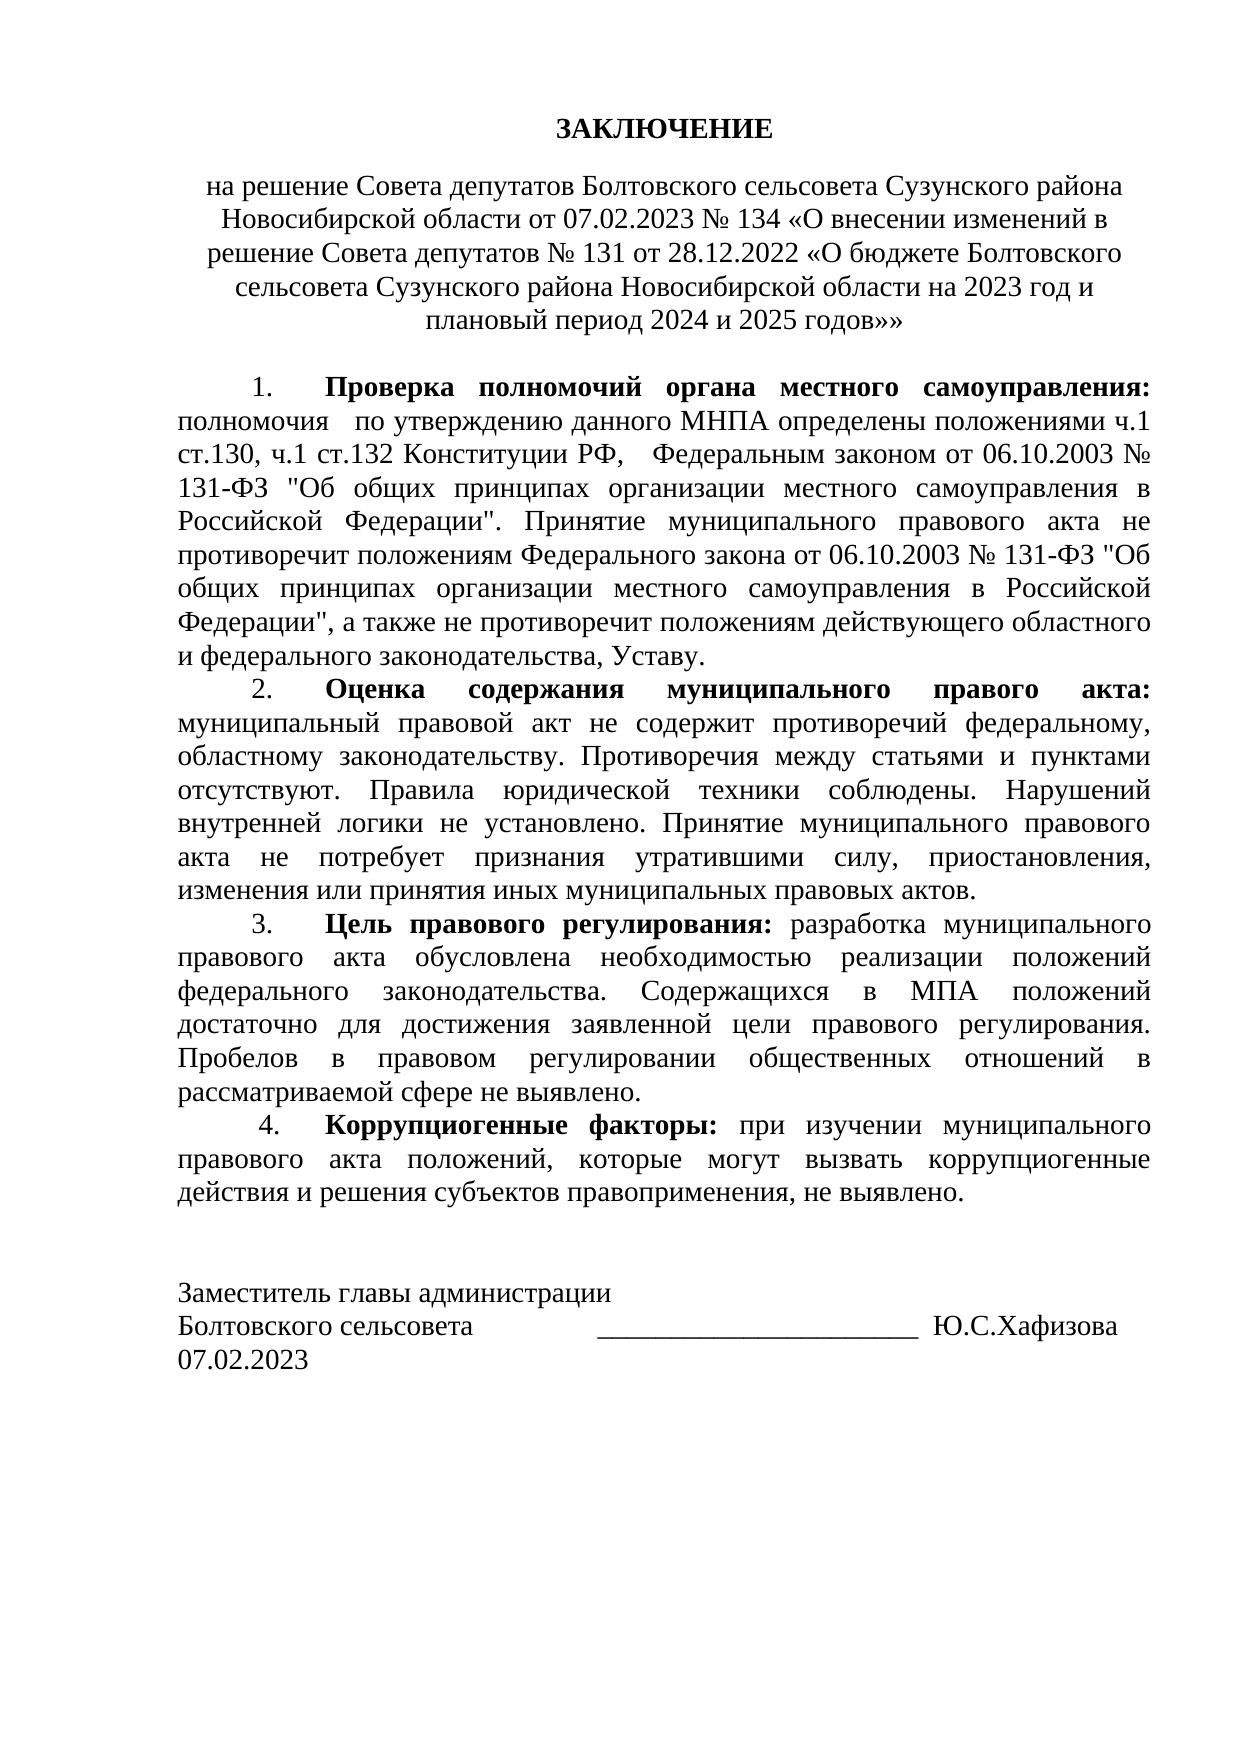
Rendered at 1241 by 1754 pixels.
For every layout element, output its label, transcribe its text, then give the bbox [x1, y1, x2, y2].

text ЗАКЛЮЧЕНИЕ [177, 118, 1152, 143]
text 07.02.2023 [177, 1342, 1152, 1376]
text 2. Оценка содержания муниципального правого акта: муниципальный правовой акт не содержит противоречий федеральному, областному законодательству. Противоречия между статьями и пунктами отсутствуют. Правила юридической техники соблюдены. Нарушений внутренней логики не установлено. Принятие муниципального правового акта не потребует признания утратившими силу, приостановления, изменения или принятия иных муниципальных правовых актов. [177, 671, 1152, 906]
text Заместитель главы администрации [177, 1275, 1152, 1308]
text 4. Коррупциогенные факторы: при изучении муниципального правового акта положений, которые могут вызвать коррупциогенные действия и решения субъектов правоприменения, не выявлено. [177, 1107, 1152, 1208]
text 1. Проверка полномочий органа местного самоуправления: полномочия по утверждению данного МНПА определены положениями ч.1 ст.130, ч.1 ст.132 Конституции РФ, Федеральным законом от 06.10.2003 № 131-ФЗ "Об общих принципах организации местного самоуправления в Российской Федерации". Принятие муниципального правового акта не противоречит положениям Федерального закона от 06.10.2003 № 131-ФЗ "Об общих принципах организации местного самоуправления в Российской Федерации", а также не противоречит положениям действующего областного и федерального законодательства, Уставу. [177, 369, 1152, 671]
text 3. Цель правового регулирования: разработка муниципального правового акта обусловлена необходимостью реализации положений федерального законодательства. Содержащихся в МПА положений достаточно для достижения заявленной цели правового регулирования. Пробелов в правовом регулировании общественных отношений в рассматриваемой сфере не выявлено. [177, 906, 1152, 1107]
text Болтовского сельсовета ______________________ Ю.С.Хафизова [177, 1308, 1152, 1342]
text на решение Совета депутатов Болтовского сельсовета Сузунского района Новосибирской области от 07.02.2023 № 134 «О внесении изменений в решение Совета депутатов № 131 от 28.12.2022 «О бюджете Болтовского сельсовета Сузунского района Новосибирской области на 2023 год и плановый период 2024 и 2025 годов»» [177, 168, 1152, 336]
